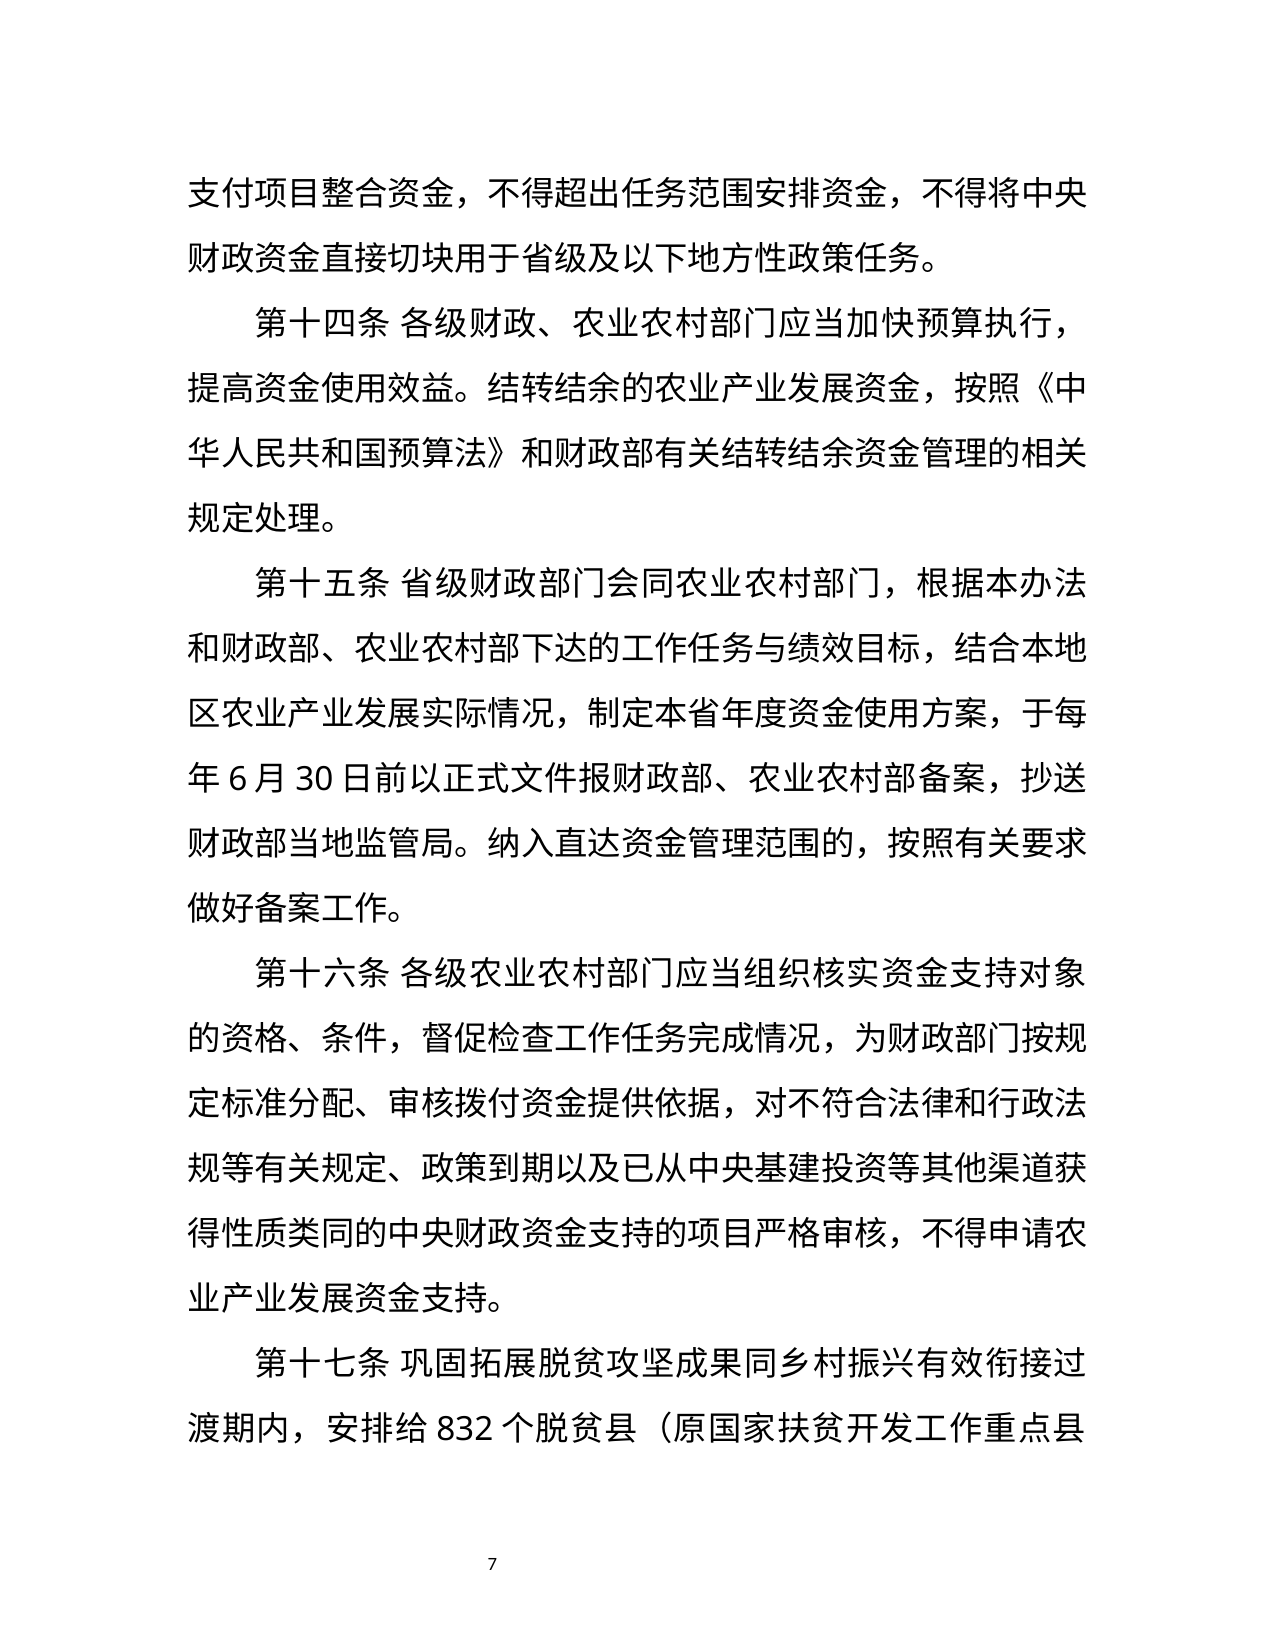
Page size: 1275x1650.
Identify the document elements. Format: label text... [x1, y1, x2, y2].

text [187, 1329, 1087, 1459]
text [187, 159, 1087, 289]
text 第十五条 省级财政部门会同农业农村部门，根据本办法和财政部、农业农村部下达的工作任务与绩效目标，结合本地区农业产业发展实际情况，制定本省年度资金使用方案，于每年6月30日前以正式文件报财政部、农业农村部备案，抄送财政部当地监管局。纳入直达资金管理范围的，按照有关要求做好备案工作。 [187, 549, 1087, 939]
text 第十六条 各级农业农村部门应当组织核实资金支持对象的资格、条件，督促检查工作任务完成情况，为财政部门按规定标准分配、审核拨付资金提供依据，对不符合法律和行政法规等有关规定、政策到期以及已从中央基建投资等其他渠道获得性质类同的中央财政资金支持的项目严格审核，不得申请农业产业发展资金支持。 [187, 939, 1087, 1329]
text 第十四条 各级财政、农业农村部门应当加快预算执行，提高资金使用效益。结转结余的农业产业发展资金，按照《中华人民共和国预算法》和财政部有关结转结余资金管理的相关规定处理。 [187, 289, 1087, 549]
